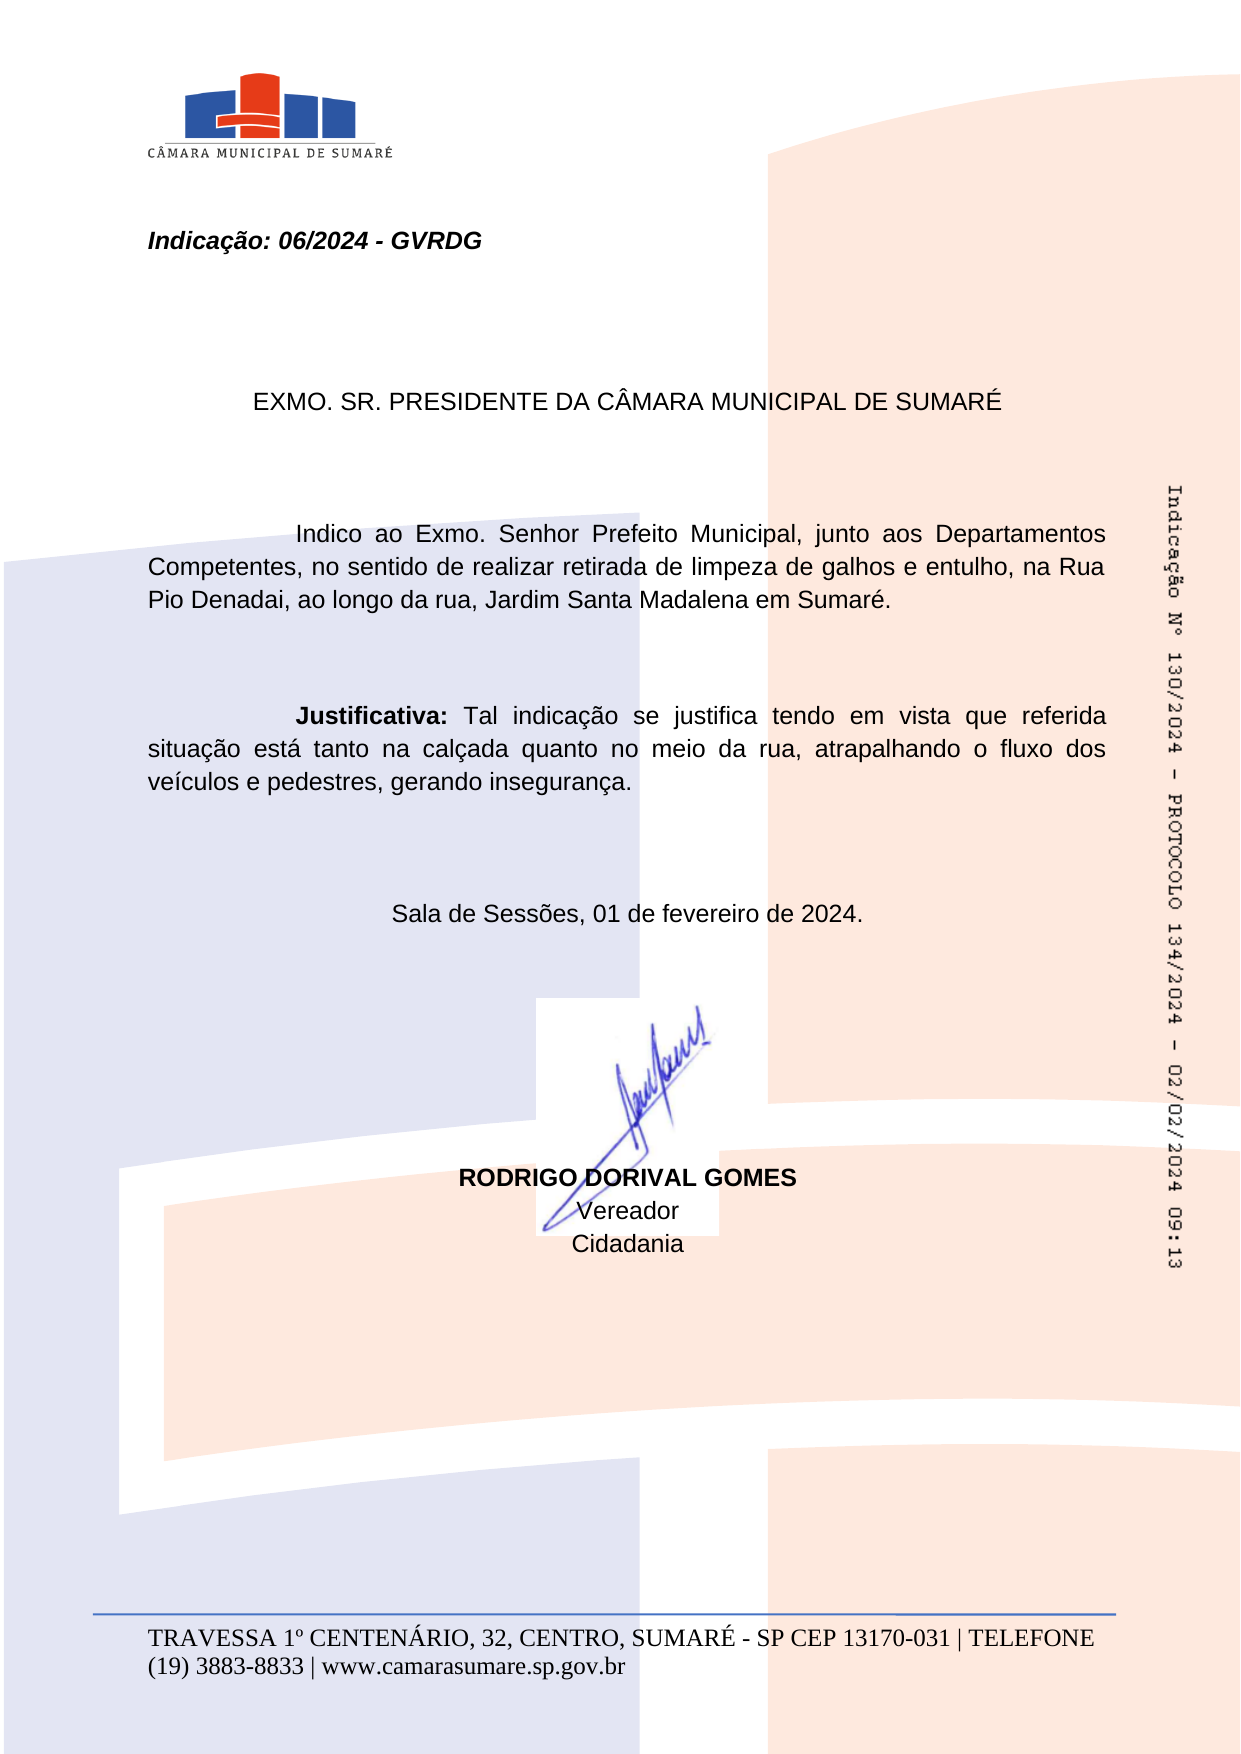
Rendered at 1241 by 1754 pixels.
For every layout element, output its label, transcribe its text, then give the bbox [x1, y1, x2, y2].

picture [536, 1225, 720, 1229]
picture [536, 998, 720, 1163]
text EXMO. SR. PRESIDENTE DA CÂMARA MUNICIPAL DE SUMARÉ [148, 387, 1107, 416]
text Indicação: 06/2024 - GVRDG [148, 226, 1107, 255]
picture [147, 73, 394, 160]
text Cidadania [148, 1229, 1107, 1258]
picture [1142, 481, 1205, 1274]
text Indico ao Exmo. Senhor Prefeito Municipal, junto aos Departamentos Competentes, no sentido de realizar retirada de limpeza de galhos e entulho, na Rua Pio Denadai, ao longo da rua, Jardim Santa Madalena em Sumaré. [148, 519, 1107, 614]
picture [536, 1192, 720, 1196]
text Vereador [148, 1196, 1107, 1225]
text Sala de Sessões, 01 de fevereiro de 2024. [148, 899, 1107, 928]
text RODRIGO DORIVAL GOMES [148, 1163, 1107, 1192]
text Justificativa: Tal indicação se justifica tendo em vista que referida situação está tanto na calçada quanto no meio da rua, atrapalhando o fluxo dos veículos e pedestres, gerando insegurança. [148, 701, 1107, 796]
